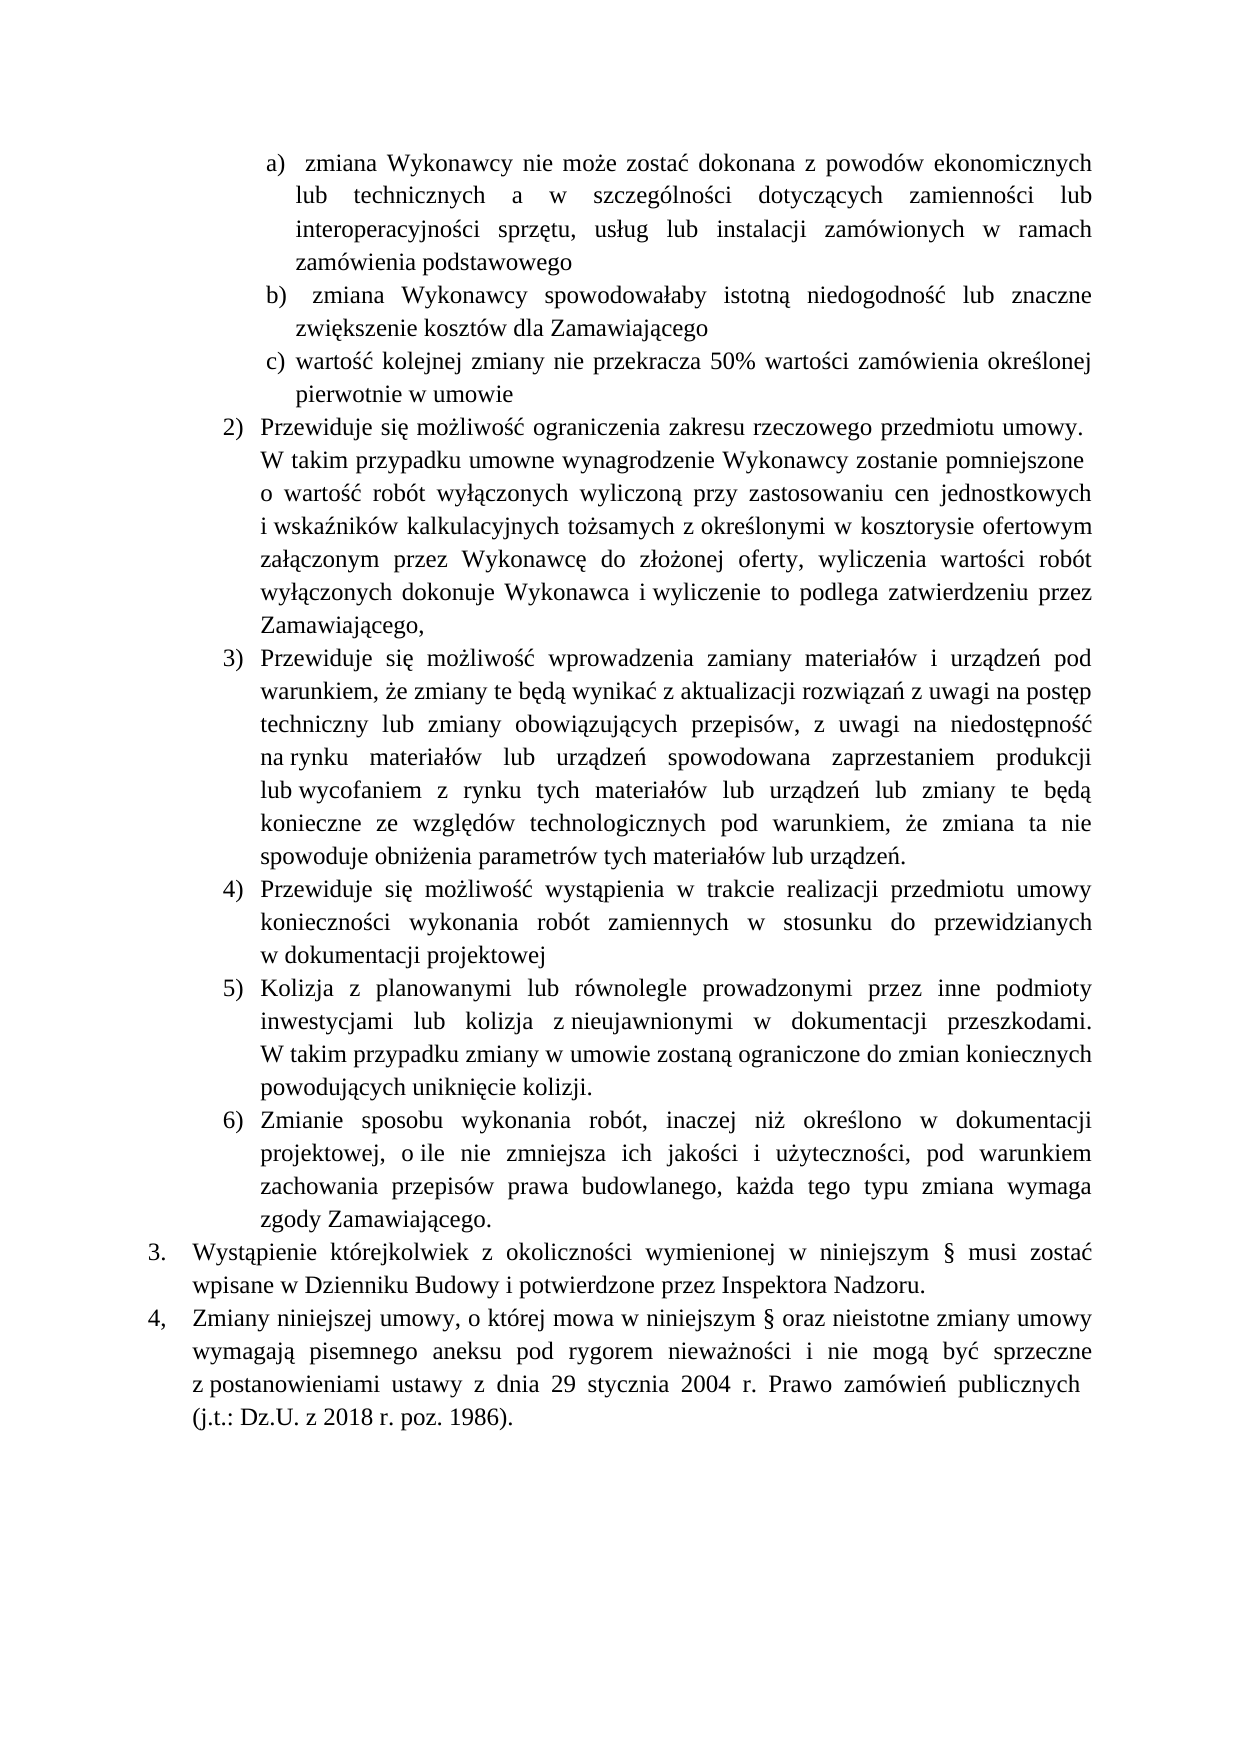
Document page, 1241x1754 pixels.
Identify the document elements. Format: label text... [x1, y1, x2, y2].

list zmiana Wykonawcy spowodowałaby istotną niedogodność lub znaczne zwiększenie kosztów dla Zamawiającego [266, 280, 1093, 341]
list Przewiduje się możliwość ograniczenia zakresu rzeczowego przedmiotu umowy. W takim przypadku umowne wynagrodzenie Wykonawcy zostanie pomniejszone o wartość robót wyłączonych wyliczoną przy zastosowaniu cen jednostkowych i wskaźników kalkulacyjnych tożsamych z określonymi w kosztorysie ofertowym załączonym przez Wykonawcę do złożonej oferty, wyliczenia wartości robót wyłączonych dokonuje Wykonawca i wyliczenie to podlega zatwierdzeniu przez Zamawiającego, [223, 412, 1093, 639]
list Przewiduje się możliwość wystąpienia w trakcie realizacji przedmiotu umowy konieczności wykonania robót zamiennych w stosunku do przewidzianych w dokumentacji projektowej [223, 874, 1093, 969]
text 3. Wystąpienie którejkolwiek z okoliczności wymienionej w niniejszym § musi zostać wpisane w Dzienniku Budowy i potwierdzone przez Inspektora Nadzoru. [148, 1237, 1093, 1299]
list 4, Zmiany niniejszej umowy, o której mowa w niniejszym § oraz nieistotne zmiany umowy wymagają pisemnego aneksu pod rygorem nieważności i nie mogą być sprzeczne z postanowieniami ustawy z dnia 29 stycznia 2004 r. Prawo zamówień publicznych (j.t.: Dz.U. z 2018 r. poz. 1986). [148, 1303, 1093, 1431]
list Przewiduje się możliwość wprowadzenia zamiany materiałów i urządzeń pod warunkiem, że zmiany te będą wynikać z aktualizacji rozwiązań z uwagi na postęp techniczny lub zmiany obowiązujących przepisów, z uwagi na niedostępność na rynku materiałów lub urządzeń spowodowana zaprzestaniem produkcji lub wycofaniem z rynku tych materiałów lub urządzeń lub zmiany te będą konieczne ze względów technologicznych pod warunkiem, że zmiana ta nie spowoduje obniżenia parametrów tych materiałów lub urządzeń. [223, 643, 1093, 870]
list Zmianie sposobu wykonania robót, inaczej niż określono w dokumentacji projektowej, o ile nie zmniejsza ich jakości i użyteczności, pod warunkiem zachowania przepisów prawa budowlanego, każda tego typu zmiana wymaga zgody Zamawiającego. [223, 1105, 1093, 1233]
list zmiana Wykonawcy nie może zostać dokonana z powodów ekonomicznych lub technicznych a w szczególności dotyczących zamienności lub interoperacyjności sprzętu, usług lub instalacji zamówionych w ramach zamówienia podstawowego [266, 148, 1093, 275]
list wartość kolejnej zmiany nie przekracza 50% wartości zamówienia określonej pierwotnie w umowie [266, 346, 1093, 407]
list Kolizja z planowanymi lub równolegle prowadzonymi przez inne podmioty inwestycjami lub kolizja z nieujawnionymi w dokumentacji przeszkodami. W takim przypadku zmiany w umowie zostaną ograniczone do zmian koniecznych powodujących uniknięcie kolizji. [223, 973, 1093, 1101]
